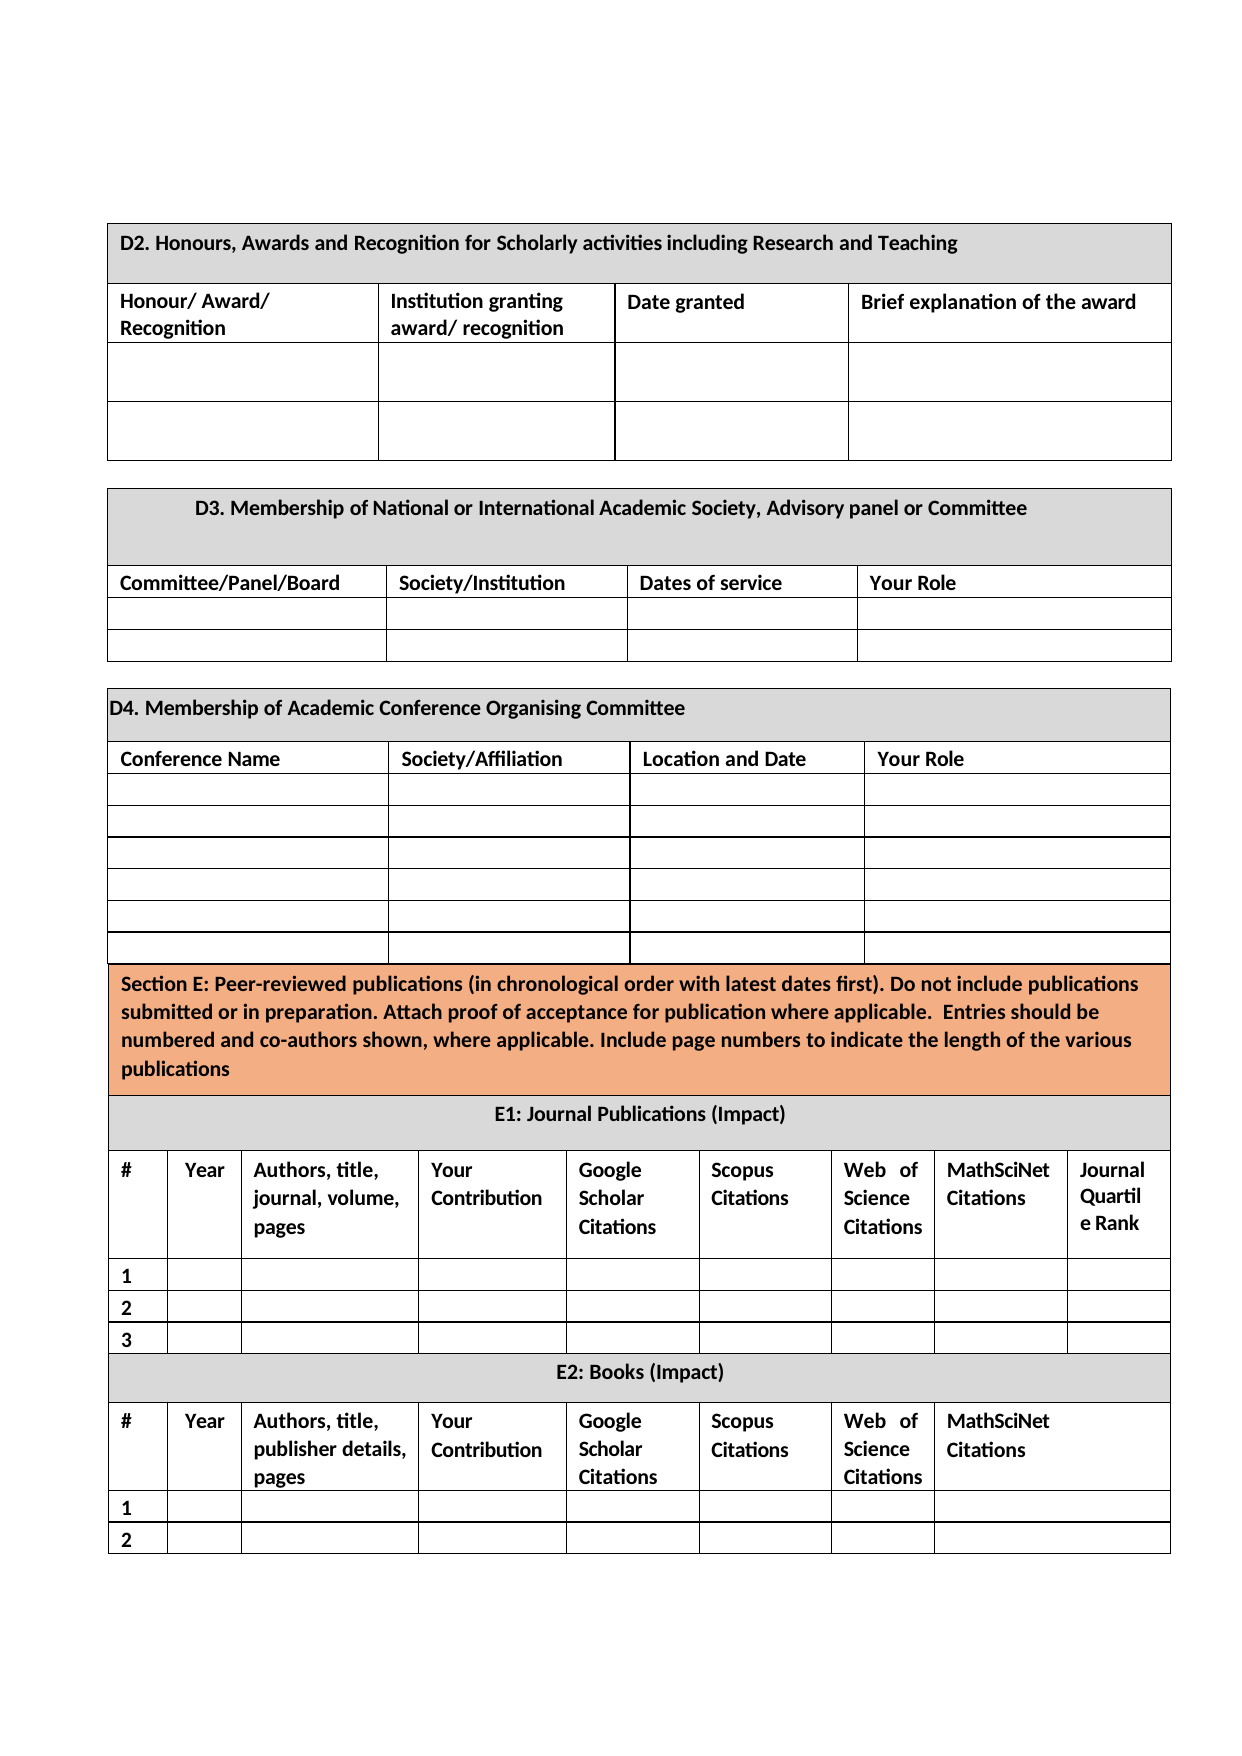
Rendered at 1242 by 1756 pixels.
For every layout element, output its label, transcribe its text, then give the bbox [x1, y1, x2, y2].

table_cell [1068, 1323, 1170, 1353]
table_cell Conference Name [108, 742, 388, 773]
table_cell [389, 806, 629, 836]
table_cell 3 [109, 1323, 167, 1353]
table_cell [242, 1259, 418, 1290]
table_cell [1068, 1259, 1170, 1290]
table_cell [419, 1291, 566, 1321]
table_cell [108, 343, 378, 401]
table_cell [389, 838, 629, 868]
table_cell [108, 901, 388, 931]
table_cell [700, 1259, 831, 1290]
table_cell Society/Affiliation [389, 742, 629, 773]
table_cell [108, 933, 388, 963]
table_cell Committee/Panel/Board [108, 566, 386, 597]
table_cell [631, 838, 864, 868]
table_header D3. Membership of National or International Academic Society, Advisory panel or Committee [108, 489, 1171, 565]
table_cell [616, 402, 848, 460]
table_cell Location and Date [631, 742, 864, 773]
table_cell [700, 1323, 831, 1353]
table_cell Web of Science Citations [832, 1151, 934, 1258]
table_cell Your Role [865, 742, 1170, 773]
table_cell # [109, 1403, 167, 1490]
table_cell 2 [109, 1523, 167, 1553]
table_cell Year [168, 1151, 241, 1258]
table_cell [168, 1291, 241, 1321]
table_cell Google Scholar Citations [567, 1403, 699, 1490]
table_cell Honour/ Award/ Recognition [108, 284, 378, 342]
table_cell [108, 838, 388, 868]
table_cell [865, 838, 1170, 868]
table_cell [168, 1523, 241, 1553]
table_cell [865, 869, 1170, 900]
table_cell Your Contribution [419, 1151, 566, 1258]
table_cell [419, 1523, 566, 1553]
table_cell [849, 343, 1171, 401]
table_cell [631, 806, 864, 836]
table_cell [700, 1491, 831, 1521]
table_cell Authors, title, publisher details, pages [242, 1403, 418, 1490]
table_cell [865, 901, 1170, 931]
table_cell [108, 630, 386, 661]
table_cell 2 [109, 1291, 167, 1321]
table_cell [387, 598, 627, 629]
table_cell [242, 1291, 418, 1321]
table_cell [865, 806, 1170, 836]
table_cell [242, 1323, 418, 1353]
table_cell [700, 1291, 831, 1321]
table_cell Your Role [858, 566, 1171, 597]
table_cell [628, 630, 857, 661]
table_cell [631, 774, 864, 804]
table_cell [935, 1259, 1067, 1290]
table_cell Scopus Citations [700, 1403, 831, 1490]
table_cell Journal Quartile Rank [1068, 1151, 1170, 1258]
table_cell 1 [109, 1259, 167, 1290]
table_cell 1 [109, 1491, 167, 1521]
table_header D2. Honours, Awards and Recognition for Scholarly activities including Research and Teaching [108, 224, 1171, 283]
table_cell [567, 1523, 699, 1553]
table_cell [389, 901, 629, 931]
table_header Section E: Peer-reviewed publications (in chronological order with latest dates first). Do not include publications submitted or in preparation. Attach proof of acceptance for publication where applicable. Entries should be numbered and co-authors shown, where applicable. Include page numbers to indicate the length of the various publications [109, 965, 1170, 1095]
table_cell [1068, 1291, 1170, 1321]
table_cell [389, 869, 629, 900]
table_cell [832, 1291, 934, 1321]
table_cell [242, 1491, 418, 1521]
table_cell [389, 933, 629, 963]
table_cell Your Contribution [419, 1403, 566, 1490]
table_cell [419, 1323, 566, 1353]
table_cell [631, 933, 864, 963]
table_cell [567, 1323, 699, 1353]
table_cell [700, 1523, 831, 1553]
table_cell E2: Books (Impact) [109, 1354, 1170, 1402]
table_cell MathSciNet Citations [935, 1403, 1170, 1490]
table_cell [865, 774, 1170, 804]
table_cell [168, 1491, 241, 1521]
table_cell [108, 402, 378, 460]
table_cell [567, 1291, 699, 1321]
table_cell [616, 343, 848, 401]
table_cell [628, 598, 857, 629]
table_cell [389, 774, 629, 804]
table_cell [108, 598, 386, 629]
table_cell [631, 901, 864, 931]
table_cell [567, 1491, 699, 1521]
table_cell Institution granting award/ recognition [379, 284, 614, 342]
table_cell [379, 402, 614, 460]
table_cell [832, 1323, 934, 1353]
table_cell Dates of service [628, 566, 857, 597]
table_cell [419, 1259, 566, 1290]
table_cell # [109, 1151, 167, 1258]
table_cell [935, 1523, 1170, 1553]
table_cell [631, 869, 864, 900]
table_cell [935, 1491, 1170, 1521]
table_cell Scopus Citations [700, 1151, 831, 1258]
table_cell [108, 806, 388, 836]
table_cell [858, 598, 1171, 629]
table_cell Society/Institution [387, 566, 627, 597]
table_cell [832, 1259, 934, 1290]
table_cell Year [168, 1403, 241, 1490]
table_cell Date granted [616, 284, 848, 342]
table_cell [168, 1259, 241, 1290]
table_cell [419, 1491, 566, 1521]
table_cell [242, 1523, 418, 1553]
table_cell Web of Science Citations [832, 1403, 934, 1490]
table_cell [858, 630, 1171, 661]
table_cell [849, 402, 1171, 460]
table_cell [832, 1491, 934, 1521]
table_cell [935, 1323, 1067, 1353]
table_cell [168, 1323, 241, 1353]
table_cell E1: Journal Publications (Impact) [109, 1096, 1170, 1150]
table_header D4. Membership of Academic Conference Organising Committee [108, 689, 1170, 741]
table_cell [935, 1291, 1067, 1321]
table_cell [567, 1259, 699, 1290]
table_cell MathSciNet Citations [935, 1151, 1067, 1258]
table_cell [108, 869, 388, 900]
table_cell [108, 774, 388, 804]
table_cell Brief explanation of the award [849, 284, 1171, 342]
table_cell [379, 343, 614, 401]
table_cell Google Scholar Citations [567, 1151, 699, 1258]
table_cell [832, 1523, 934, 1553]
table_cell Authors, title, journal, volume, pages [242, 1151, 418, 1258]
table_cell [387, 630, 627, 661]
table_cell [865, 933, 1170, 963]
